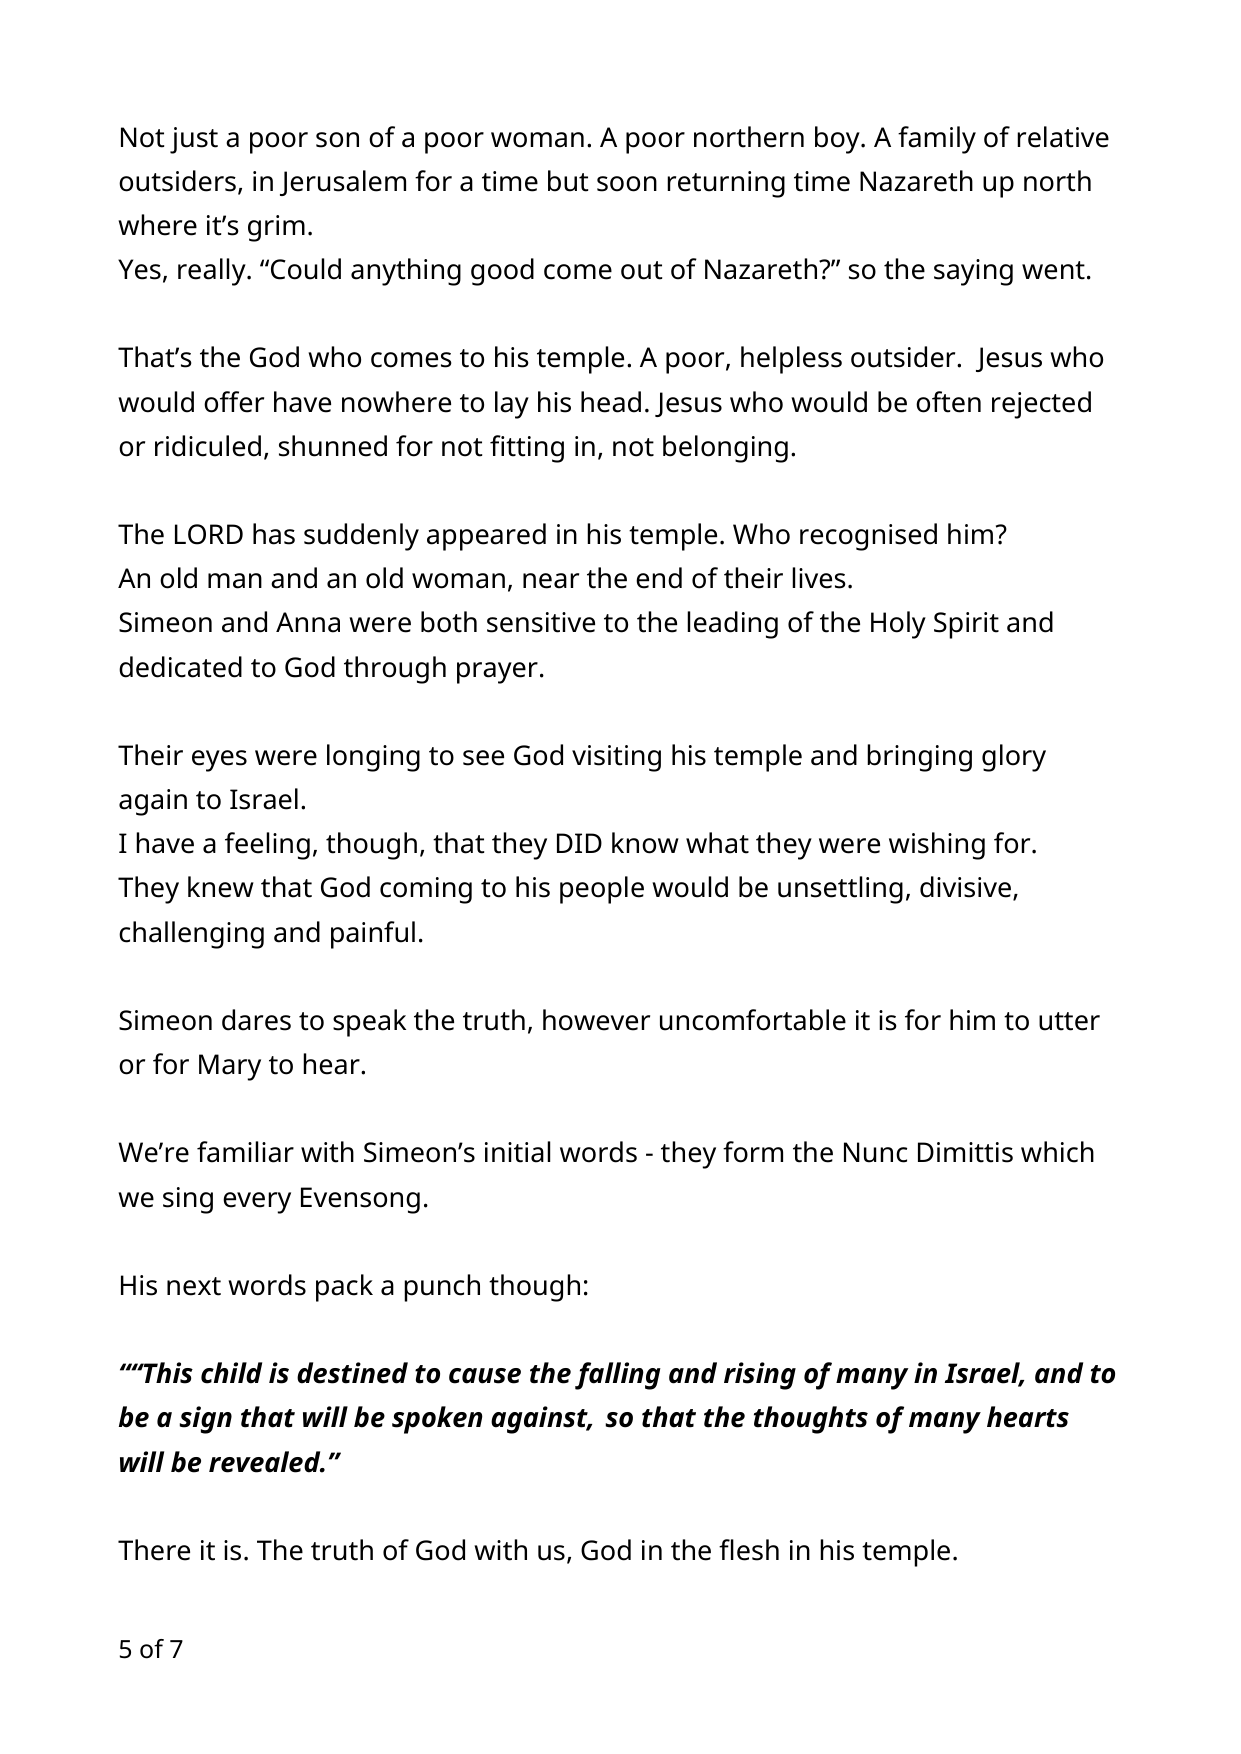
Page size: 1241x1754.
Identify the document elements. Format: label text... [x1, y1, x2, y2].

text Simeon dares to speak the truth, however uncomfortable it is for him to utter or for Mary to hear. [118, 1001, 1122, 1082]
text I have a feeling, though, that they DID know what they were wishing for. [118, 825, 1122, 862]
text We’re familiar with Simeon’s initial words - they form the Nunc Dimittis which we sing every Evensong. [118, 1134, 1122, 1215]
text Not just a poor son of a poor woman. A poor northern boy. A family of relative outsiders, in Jerusalem for a time but soon returning time Nazareth up north where it’s grim. [118, 118, 1122, 243]
text Their eyes were longing to see God visiting his temple and bringing glory again to Israel. [118, 736, 1122, 817]
text An old man and an old woman, near the end of their lives. [118, 560, 1122, 597]
text The LORD has suddenly appeared in his temple. Who recognised him? [118, 516, 1122, 552]
text They knew that God coming to his people would be unsettling, divisive, challenging and painful. [118, 869, 1122, 950]
text There it is. The truth of God with us, God in the flesh in his temple. [118, 1531, 1122, 1568]
text That’s the God who comes to his temple. A poor, helpless outsider. Jesus who would offer have nowhere to lay his head. Jesus who would be often rejected or ridiculed, shunned for not fitting in, not belonging. [118, 339, 1122, 464]
text Simeon and Anna were both sensitive to the leading of the Holy Spirit and dedicated to God through prayer. [118, 604, 1122, 685]
text Yes, really. “Could anything good come out of Nazareth?” so the saying went. [118, 251, 1122, 287]
text ““This child is destined to cause the falling and rising of many in Israel, and to be a sign that will be spoken against, so that the thoughts of many hearts will be revealed.” [118, 1355, 1122, 1480]
text His next words pack a punch though: [118, 1266, 1122, 1303]
